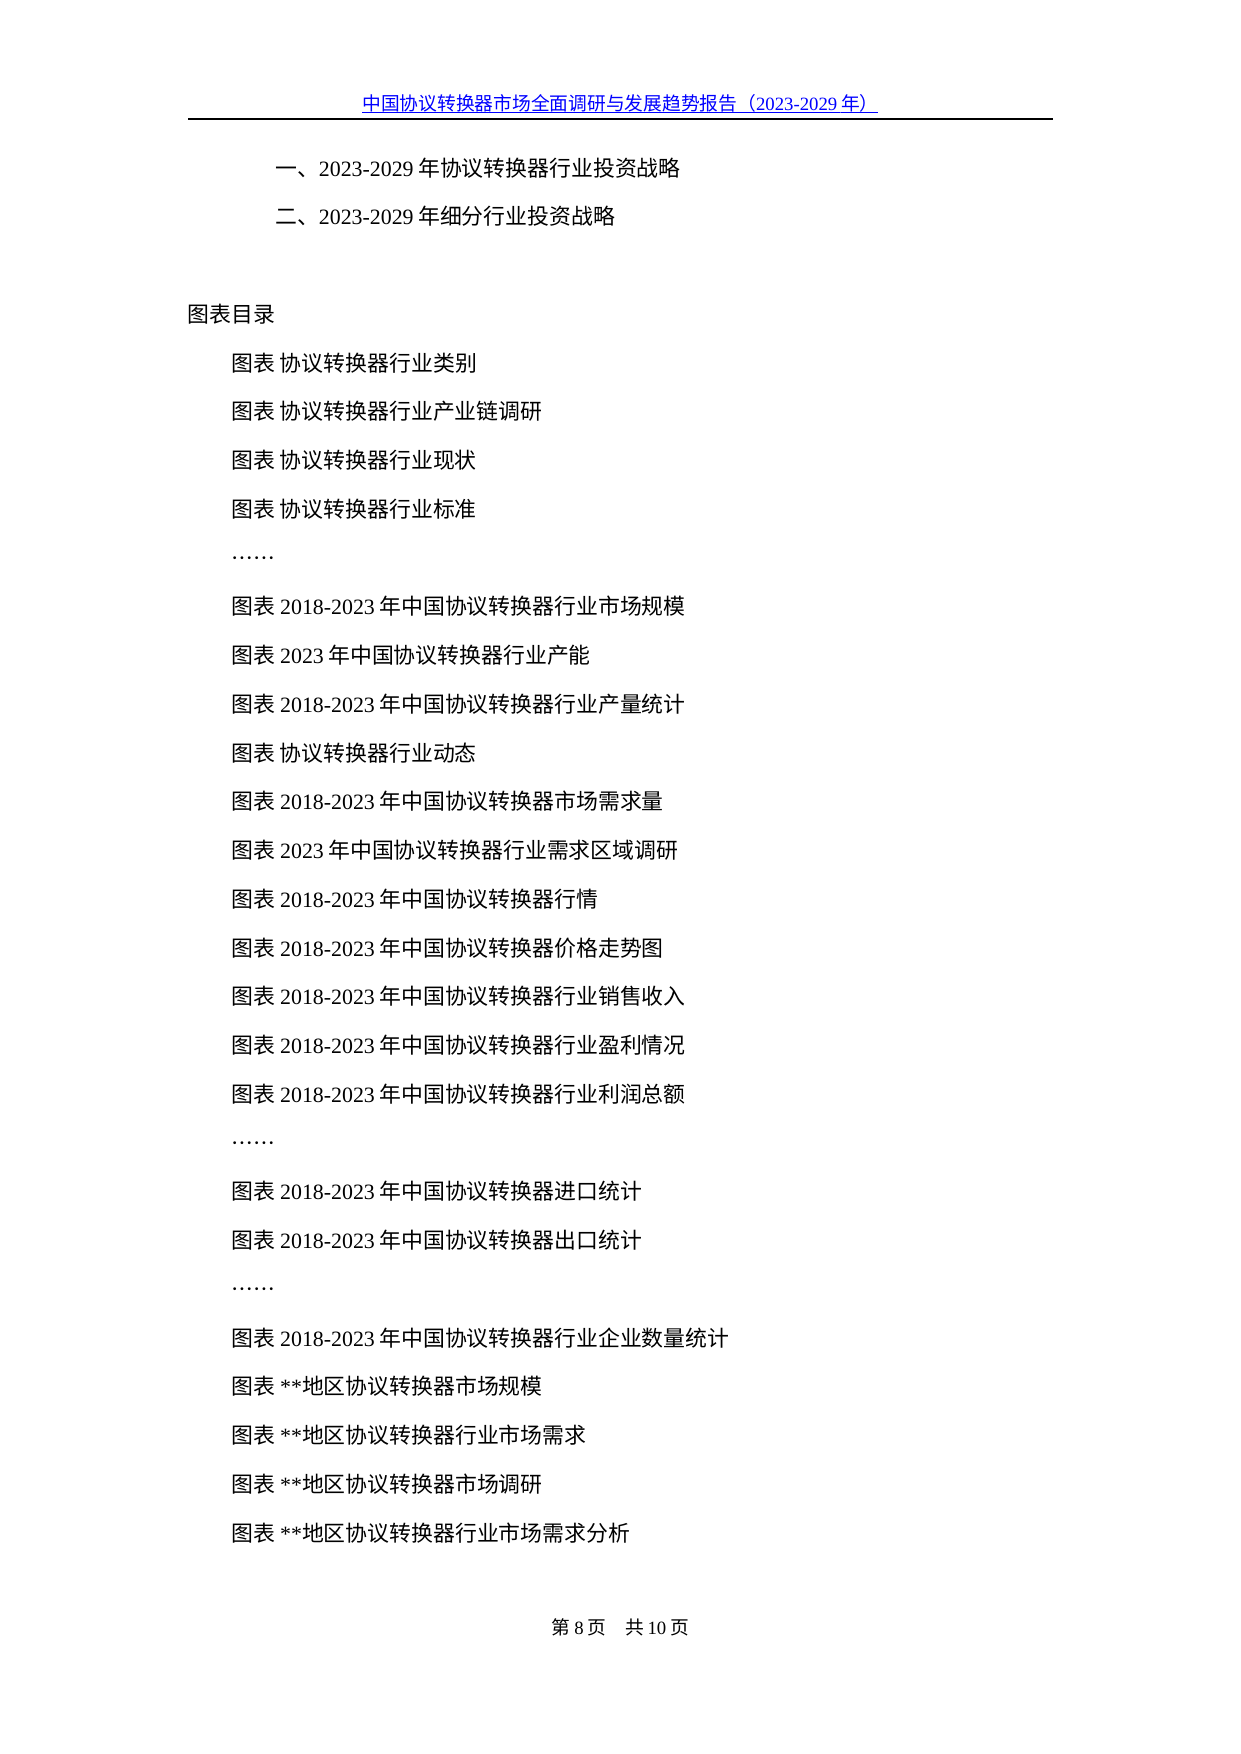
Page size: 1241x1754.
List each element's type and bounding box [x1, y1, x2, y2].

text [187, 150, 1053, 1548]
